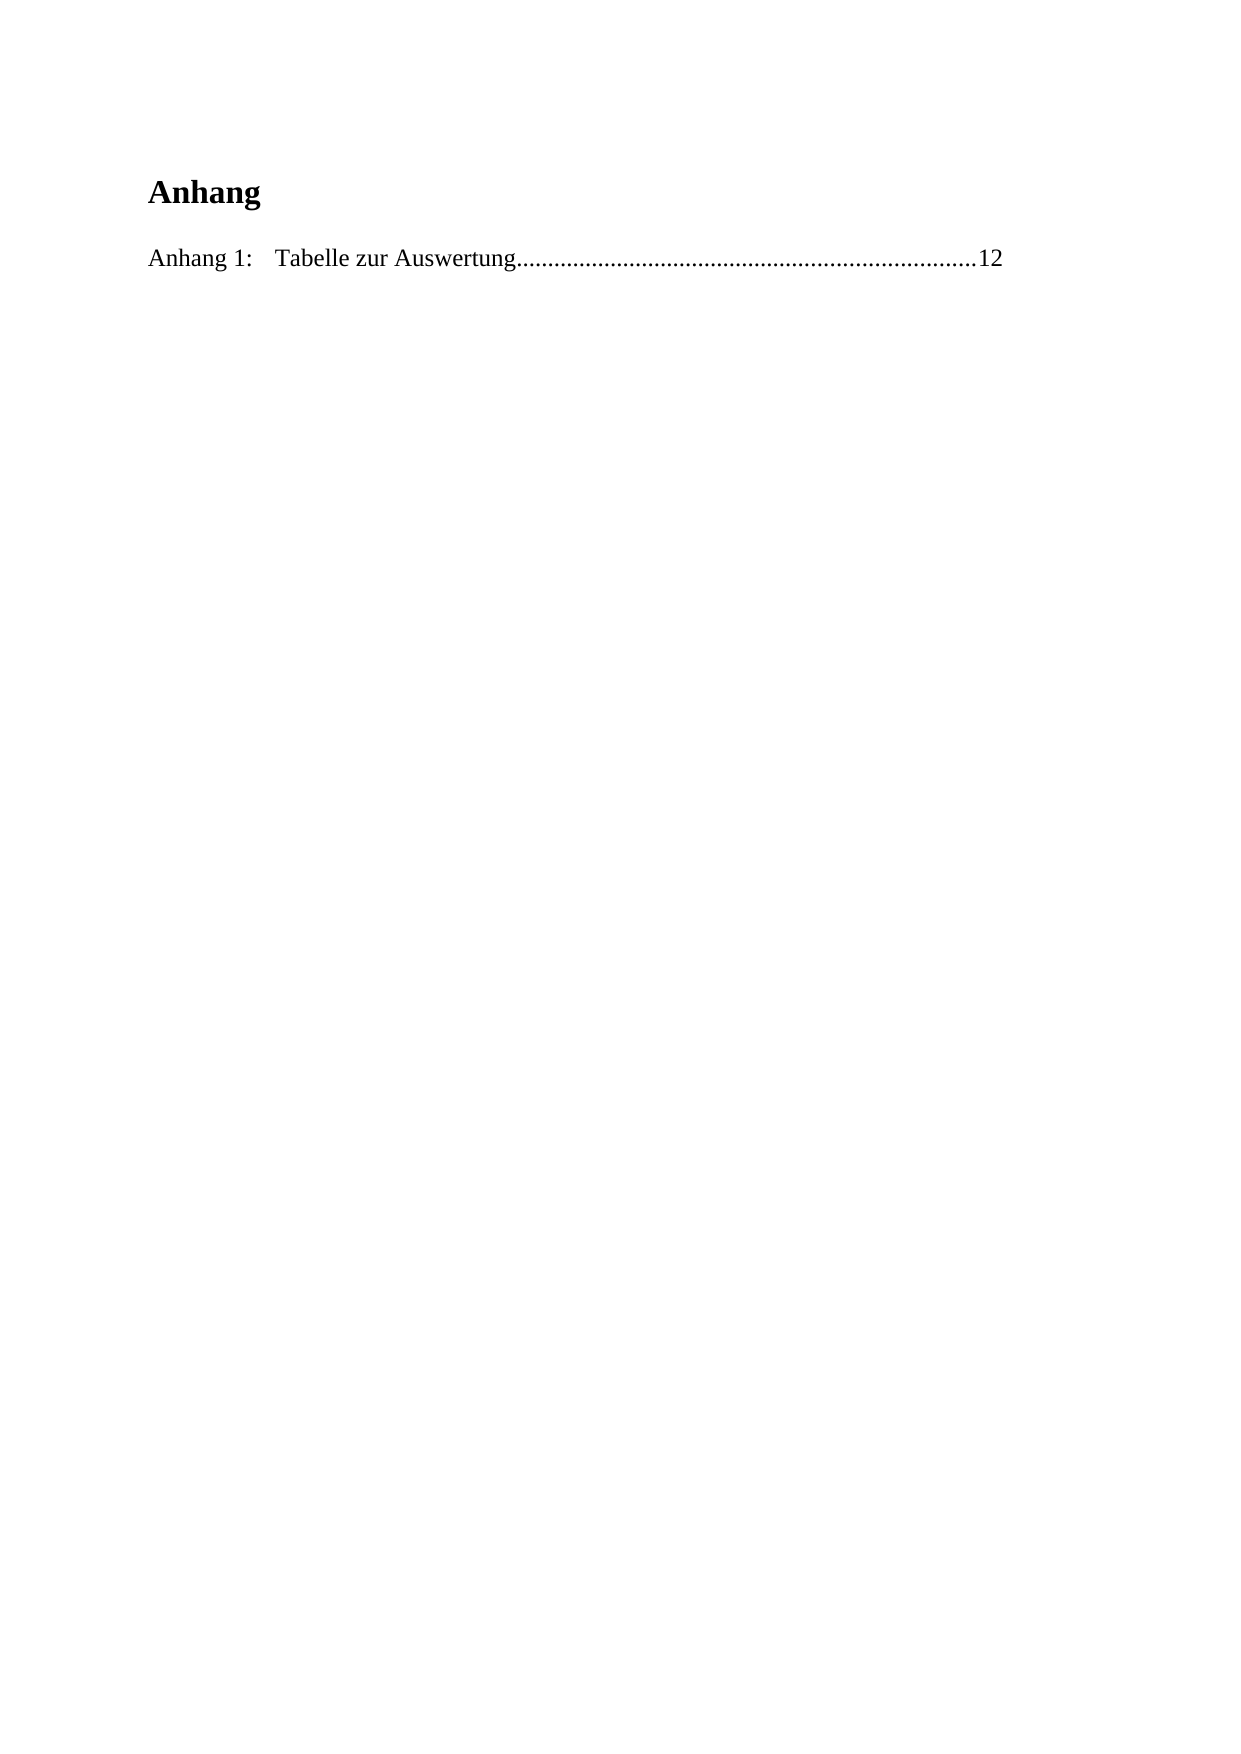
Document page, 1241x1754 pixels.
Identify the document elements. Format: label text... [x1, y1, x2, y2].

text Anhang [148, 173, 1093, 211]
text Anhang 1: Tabelle zur Auswertung 12 [148, 243, 1093, 271]
